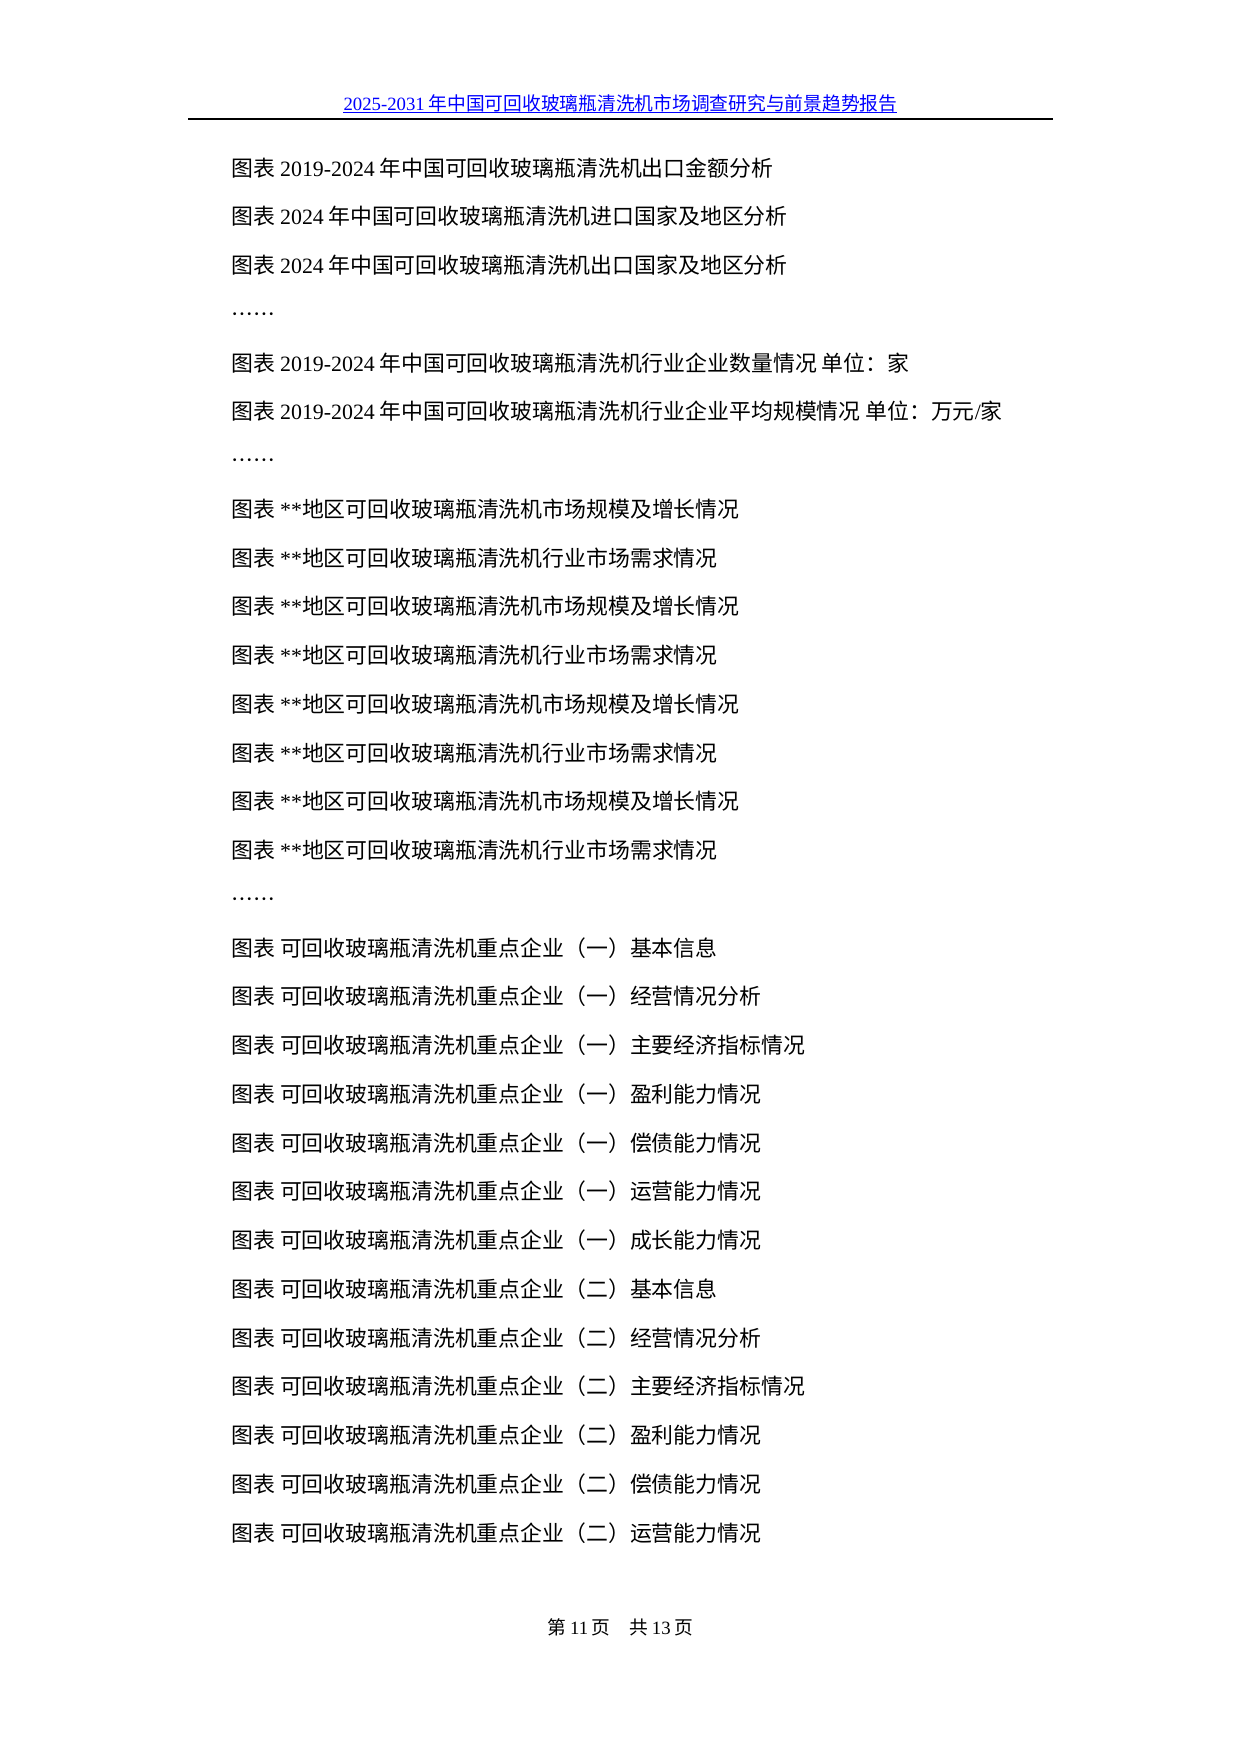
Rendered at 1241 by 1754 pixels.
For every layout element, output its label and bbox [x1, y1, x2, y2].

text [187, 150, 1053, 1548]
